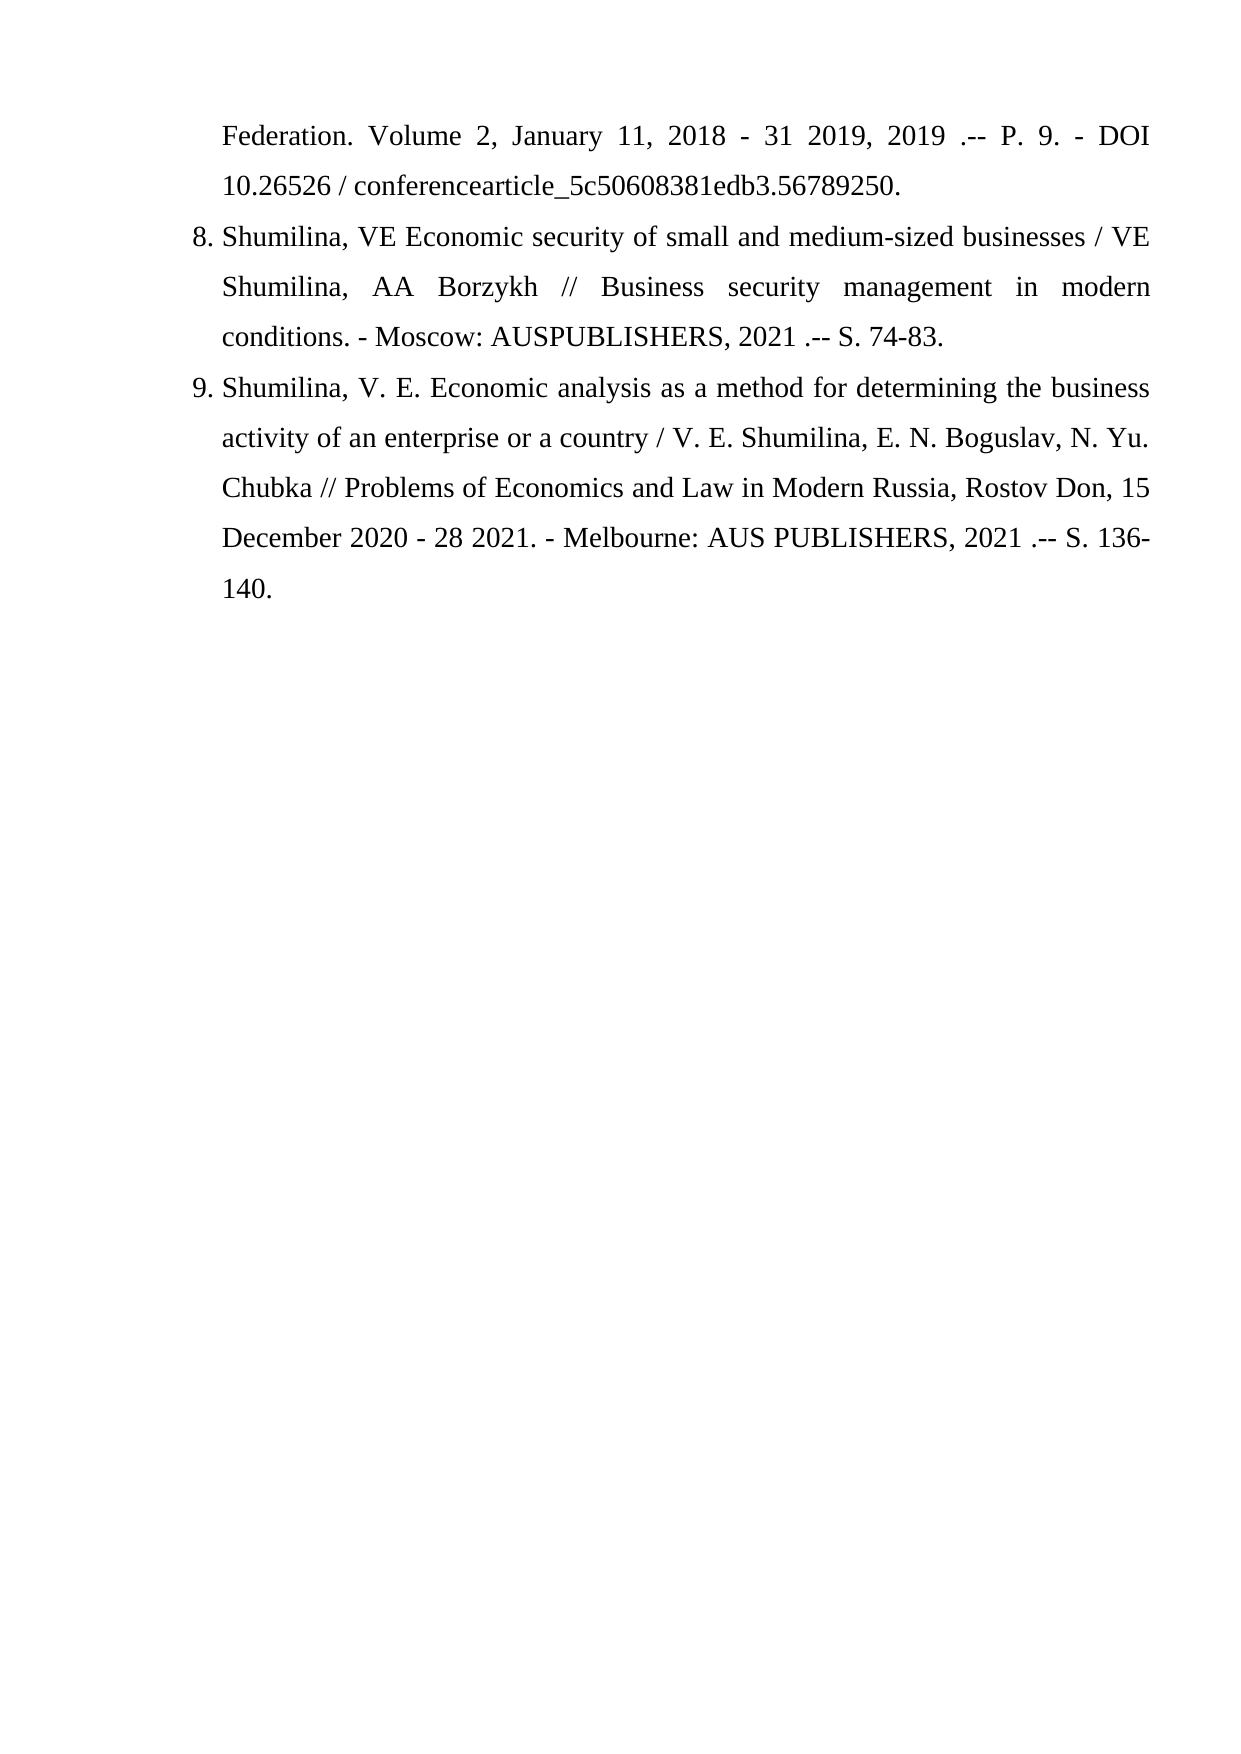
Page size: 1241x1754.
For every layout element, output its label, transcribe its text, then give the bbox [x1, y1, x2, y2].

list Shumilina, VE Economic security of small and medium-sized businesses / VE Shumilina, AA Borzykh // Business security management in modern conditions. - Moscow: AUSPUBLISHERS, 2021 .-- S. 74-83. [192, 219, 1152, 353]
list Shumilina, V. E. Economic analysis as a method for determining the business activity of an enterprise or a country / V. E. Shumilina, E. N. Boguslav, N. Yu. Chubka // Problems of Economics and Law in Modern Russia, Rostov Don, 15 December 2020 - 28 2021. - Melbourne: AUS PUBLISHERS, 2021 .-- S. 136-140. [192, 370, 1152, 604]
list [192, 118, 1152, 202]
